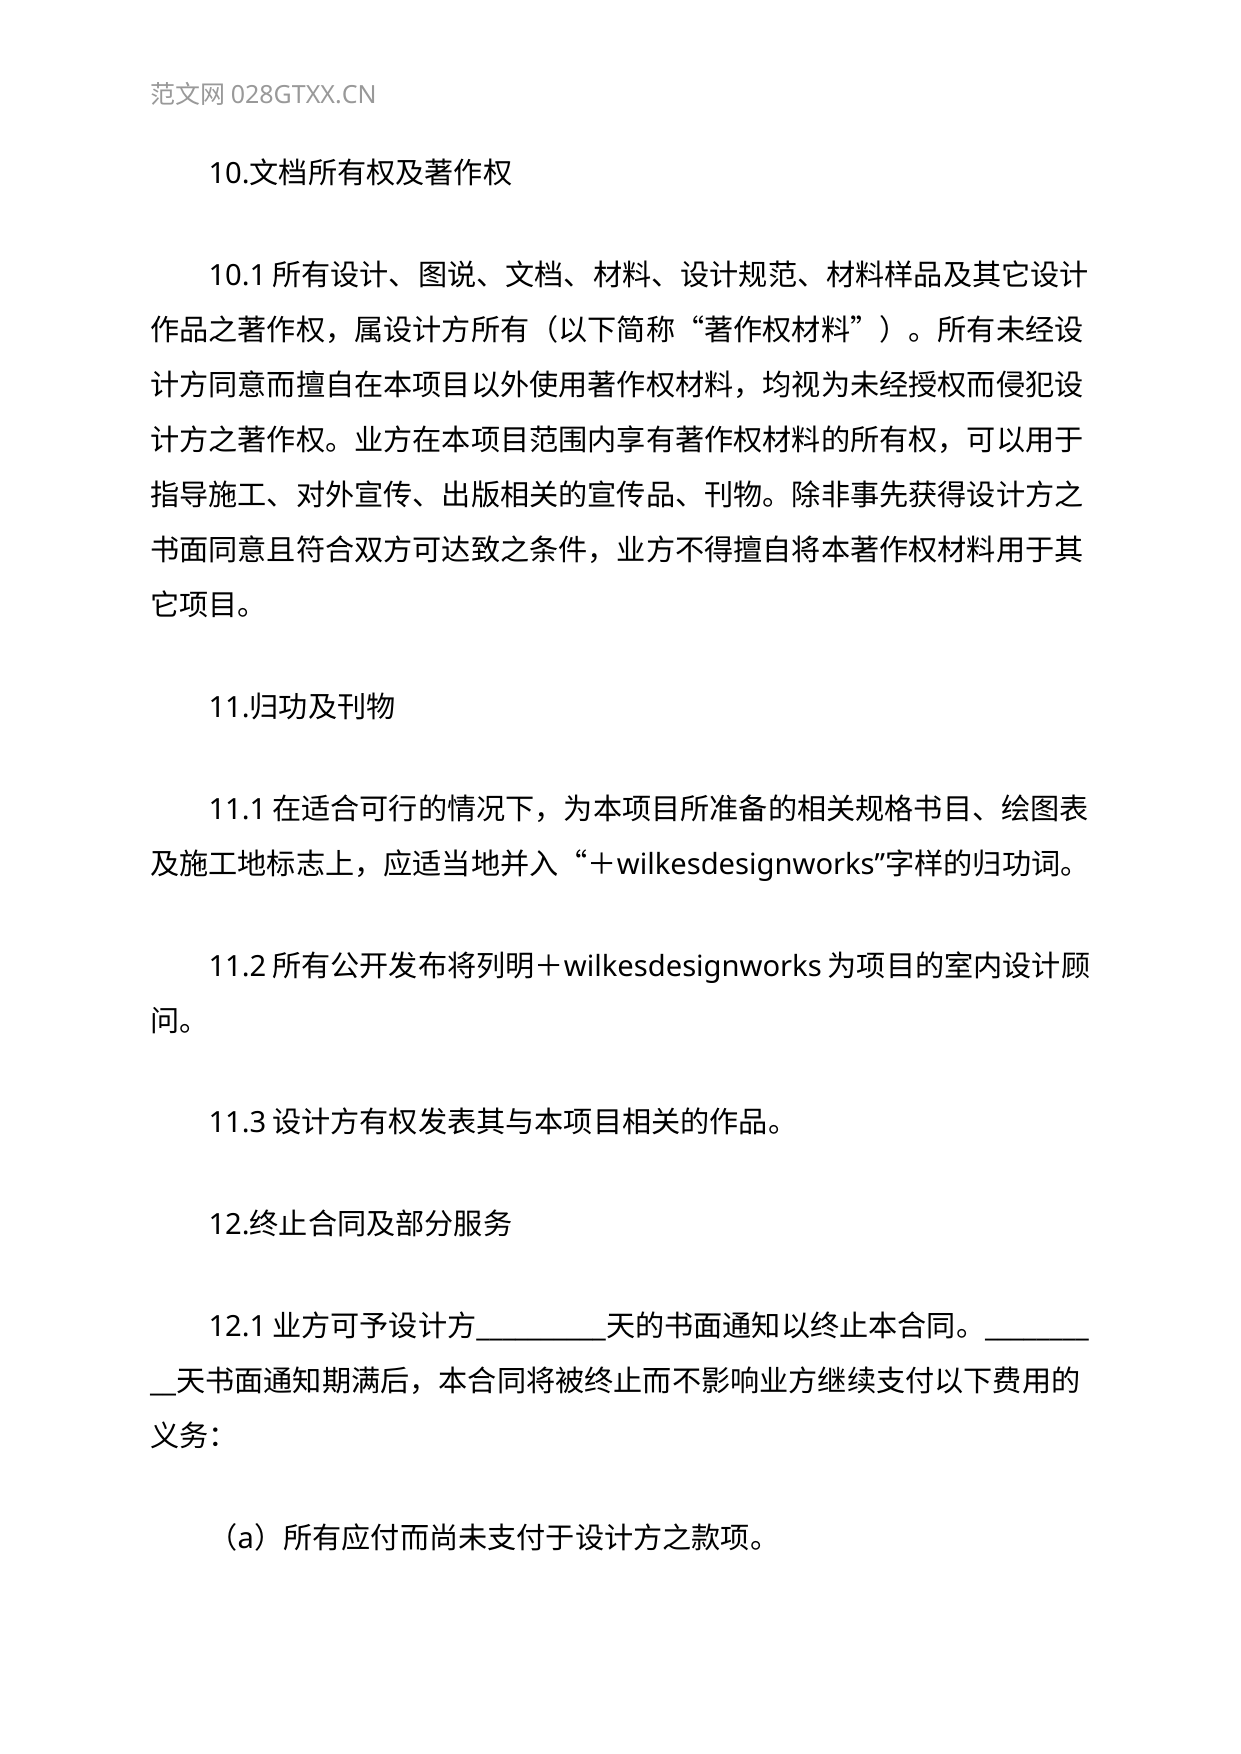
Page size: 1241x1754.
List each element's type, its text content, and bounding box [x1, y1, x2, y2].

text 11.1在适合可行的情况下，为本项目所准备的相关规格书目、绘图表及施工地标志上，应适当地并入“＋wilkesdesignworks”字样的归功词。 [150, 785, 1090, 883]
text 11.3设计方有权发表其与本项目相关的作品。 [150, 1099, 1090, 1141]
text 11.归功及刊物 [150, 683, 1090, 726]
text 10.文档所有权及著作权 [150, 150, 1090, 192]
text （a）所有应付而尚未支付于设计方之款项。 [150, 1515, 1090, 1557]
text 12.1业方可予设计方__________天的书面通知以终止本合同。__________天书面通知期满后，本合同将被终止而不影响业方继续支付以下费用的义务： [150, 1303, 1090, 1455]
text 10.1所有设计、图说、文档、材料、设计规范、材料样品及其它设计作品之著作权，属设计方所有（以下简称“著作权材料”）。所有未经设计方同意而擅自在本项目以外使用著作权材料，均视为未经授权而侵犯设计方之著作权。业方在本项目范围内享有著作权材料的所有权，可以用于指导施工、对外宣传、出版相关的宣传品、刊物。除非事先获得设计方之书面同意且符合双方可达致之条件，业方不得擅自将本著作权材料用于其它项目。 [150, 252, 1090, 624]
text 11.2所有公开发布将列明＋wilkesdesignworks为项目的室内设计顾问。 [150, 942, 1090, 1039]
text 12.终止合同及部分服务 [150, 1201, 1090, 1243]
